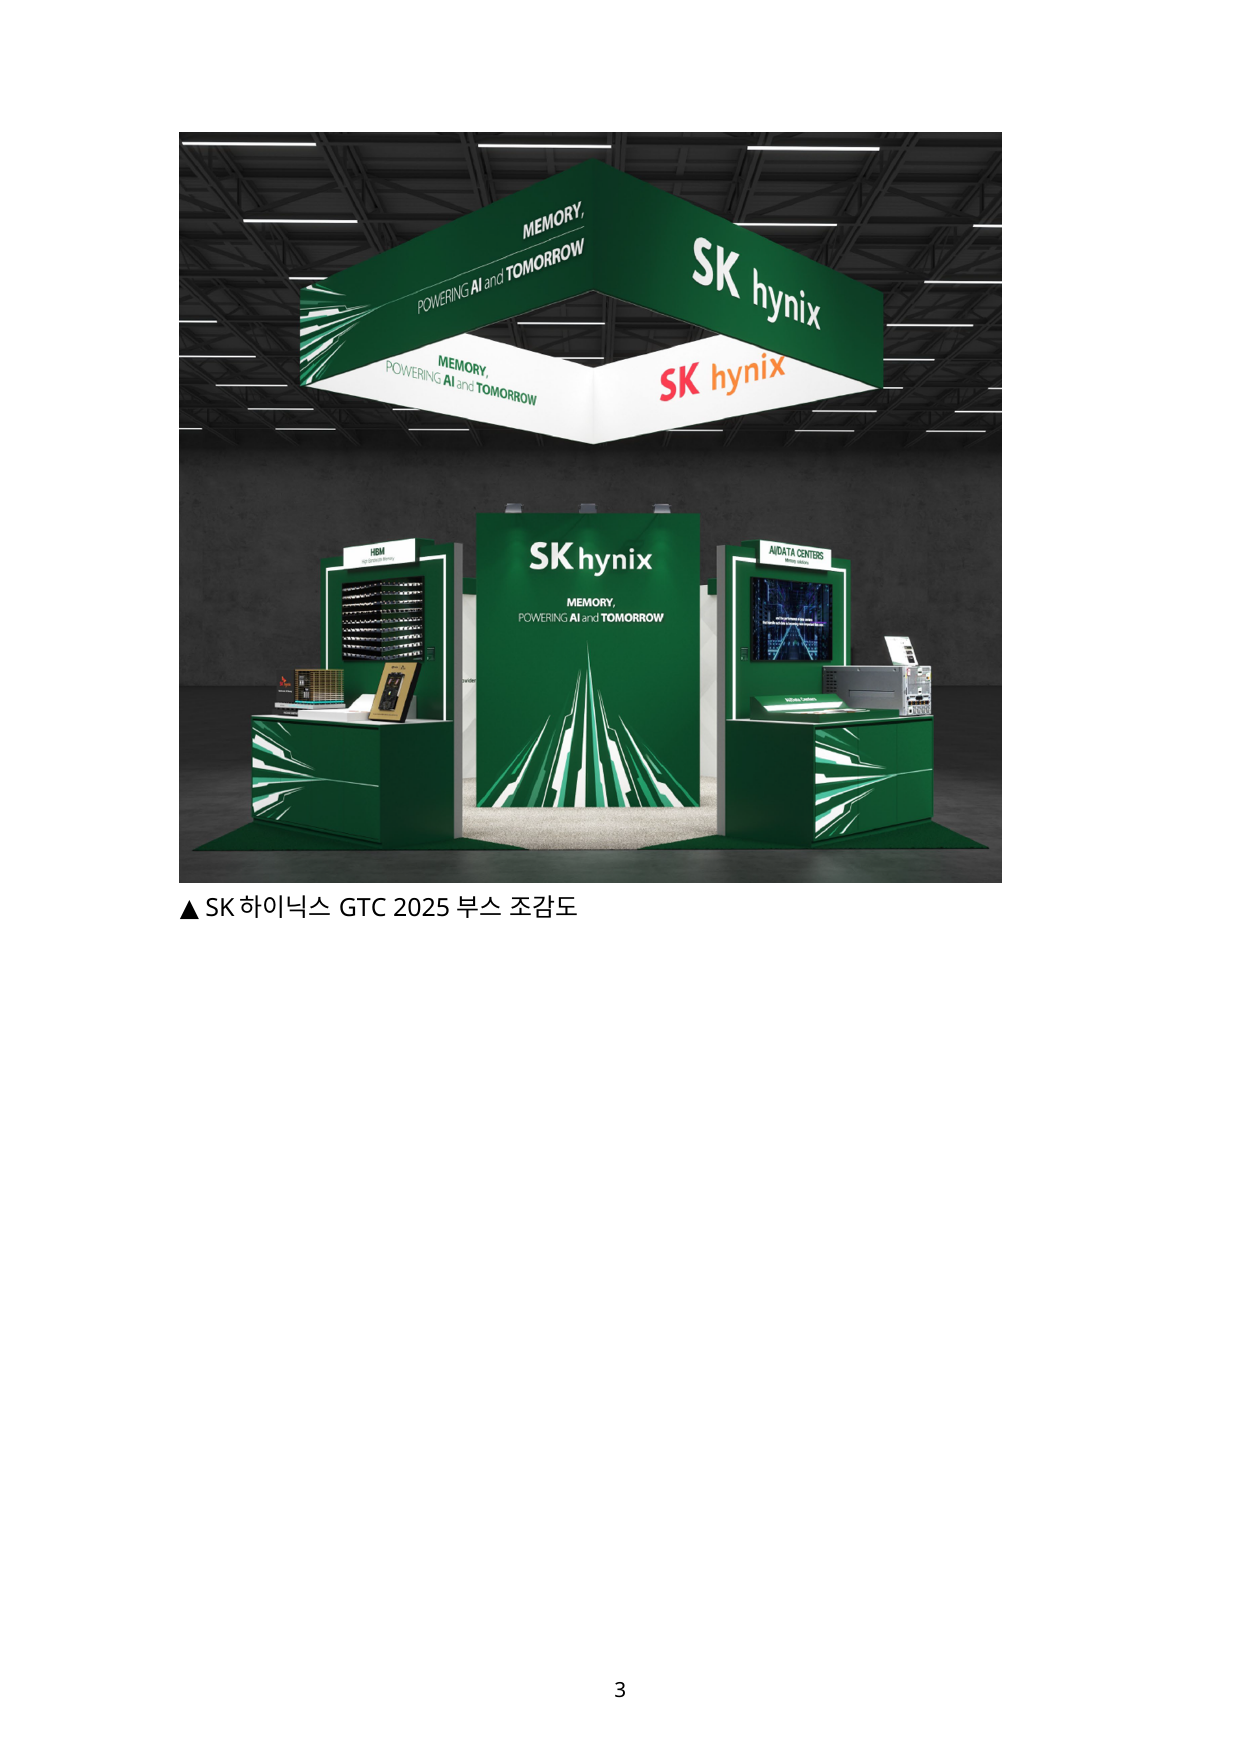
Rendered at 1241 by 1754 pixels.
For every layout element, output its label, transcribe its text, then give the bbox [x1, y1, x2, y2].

picture [179, 132, 1002, 883]
text ▲ SK하이닉스 GTC 2025 부스 조감도 [150, 887, 1090, 923]
